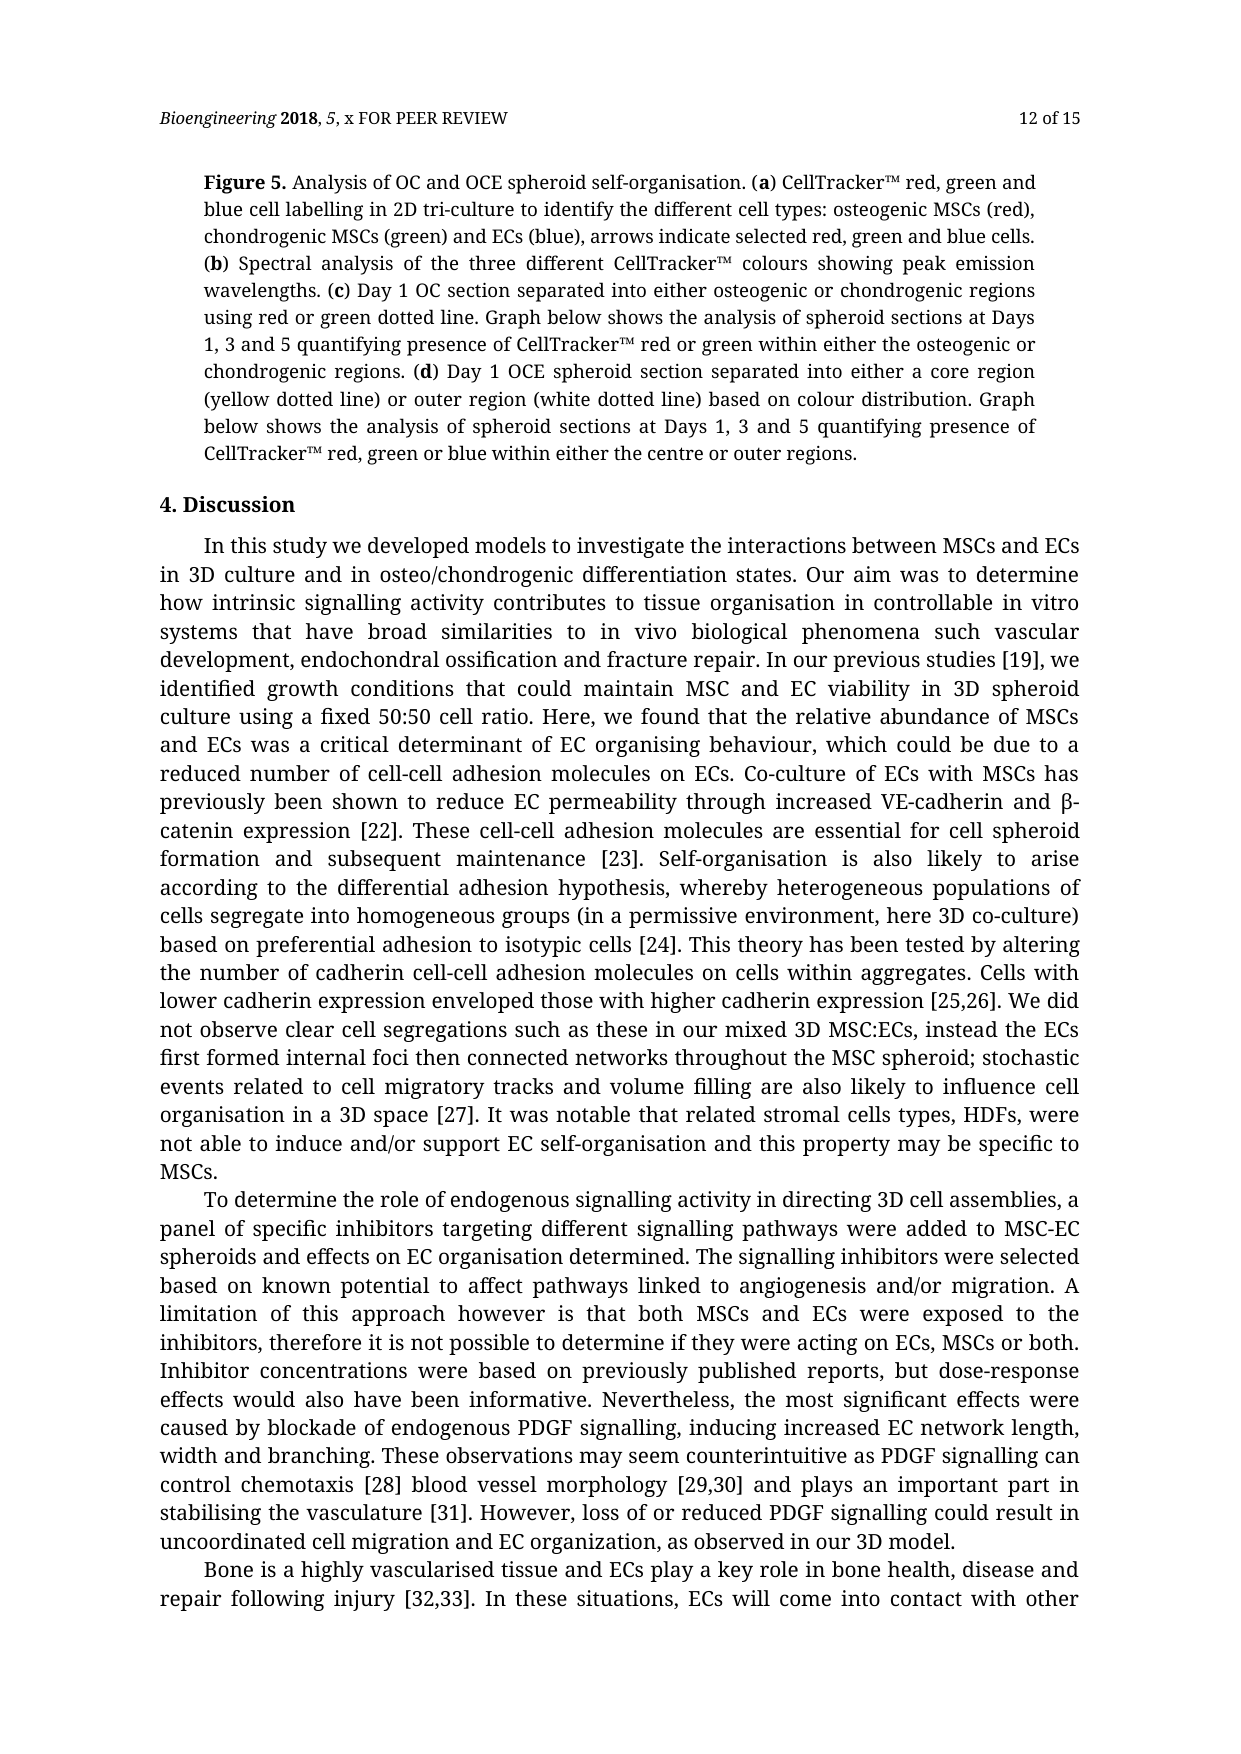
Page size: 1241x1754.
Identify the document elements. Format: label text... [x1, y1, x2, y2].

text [159, 1555, 1081, 1612]
text In this study we developed models to investigate the interactions between MSCs and ECs in 3D culture and in osteo/chondrogenic differentiation states. Our aim was to determine how intrinsic signalling activity contributes to tissue organisation in controllable in vitro systems that have broad similarities to in vivo biological phenomena such vascular development, endochondral ossification and fracture repair. In our previous studies [19], we identified growth conditions that could maintain MSC and EC viability in 3D spheroid culture using a fixed 50:50 cell ratio. Here, we found that the relative abundance of MSCs and ECs was a critical determinant of EC organising behaviour, which could be due to a reduced number of cell-cell adhesion molecules on ECs. Co-culture of ECs with MSCs has previously been shown to reduce EC permeability through increased VE-cadherin and β-catenin expression [22]. These cell-cell adhesion molecules are essential for cell spheroid formation and subsequent maintenance [23]. Self-organisation is also likely to arise according to the differential adhesion hypothesis, whereby heterogeneous populations of cells segregate into homogeneous groups (in a permissive environment, here 3D co-culture) based on preferential adhesion to isotypic cells [24]. This theory has been tested by altering the number of cadherin cell-cell adhesion molecules on cells within aggregates. Cells with lower cadherin expression enveloped those with higher cadherin expression [25,26]. We did not observe clear cell segregations such as these in our mixed 3D MSC:ECs, instead the ECs first formed internal foci then connected networks throughout the MSC spheroid; stochastic events related to cell migratory tracks and volume filling are also likely to influence cell organisation in a 3D space [27]. It was notable that related stromal cells types, HDFs, were not able to induce and/or support EC self-organisation and this property may be specific to MSCs. [159, 532, 1081, 1186]
text To determine the role of endogenous signalling activity in directing 3D cell assemblies, a panel of specific inhibitors targeting different signalling pathways were added to MSC-EC spheroids and effects on EC organisation determined. The signalling inhibitors were selected based on known potential to affect pathways linked to angiogenesis and/or migration. A limitation of this approach however is that both MSCs and ECs were exposed to the inhibitors, therefore it is not possible to determine if they were acting on ECs, MSCs or both. Inhibitor concentrations were based on previously published reports, but dose-response effects would also have been informative. Nevertheless, the most significant effects were caused by blockade of endogenous PDGF signalling, inducing increased EC network length, width and branching. These observations may seem counterintuitive as PDGF signalling can control chemotaxis [28] blood vessel morphology [29,30] and plays an important part in stabilising the vasculature [31]. However, loss of or reduced PDGF signalling could result in uncoordinated cell migration and EC organization, as observed in our 3D model. [159, 1186, 1081, 1555]
subtitle 4. Discussion [159, 491, 1081, 519]
text Figure 5. Analysis of OC and OCE spheroid self-organisation. (a) CellTracker™ red, green and blue cell labelling in 2D tri-culture to identify the different cell types: osteogenic MSCs (red), chondrogenic MSCs (green) and ECs (blue), arrows indicate selected red, green and blue cells. (b) Spectral analysis of the three different CellTracker™ colours showing peak emission wavelengths. (c) Day 1 OC section separated into either osteogenic or chondrogenic regions using red or green dotted line. Graph below shows the analysis of spheroid sections at Days 1, 3 and 5 quantifying presence of CellTracker™ red or green within either the osteogenic or chondrogenic regions. (d) Day 1 OCE spheroid section separated into either a core region (yellow dotted line) or outer region (white dotted line) based on colour distribution. Graph below shows the analysis of spheroid sections at Days 1, 3 and 5 quantifying presence of CellTracker™ red, green or blue within either the centre or outer regions. [204, 168, 1036, 466]
